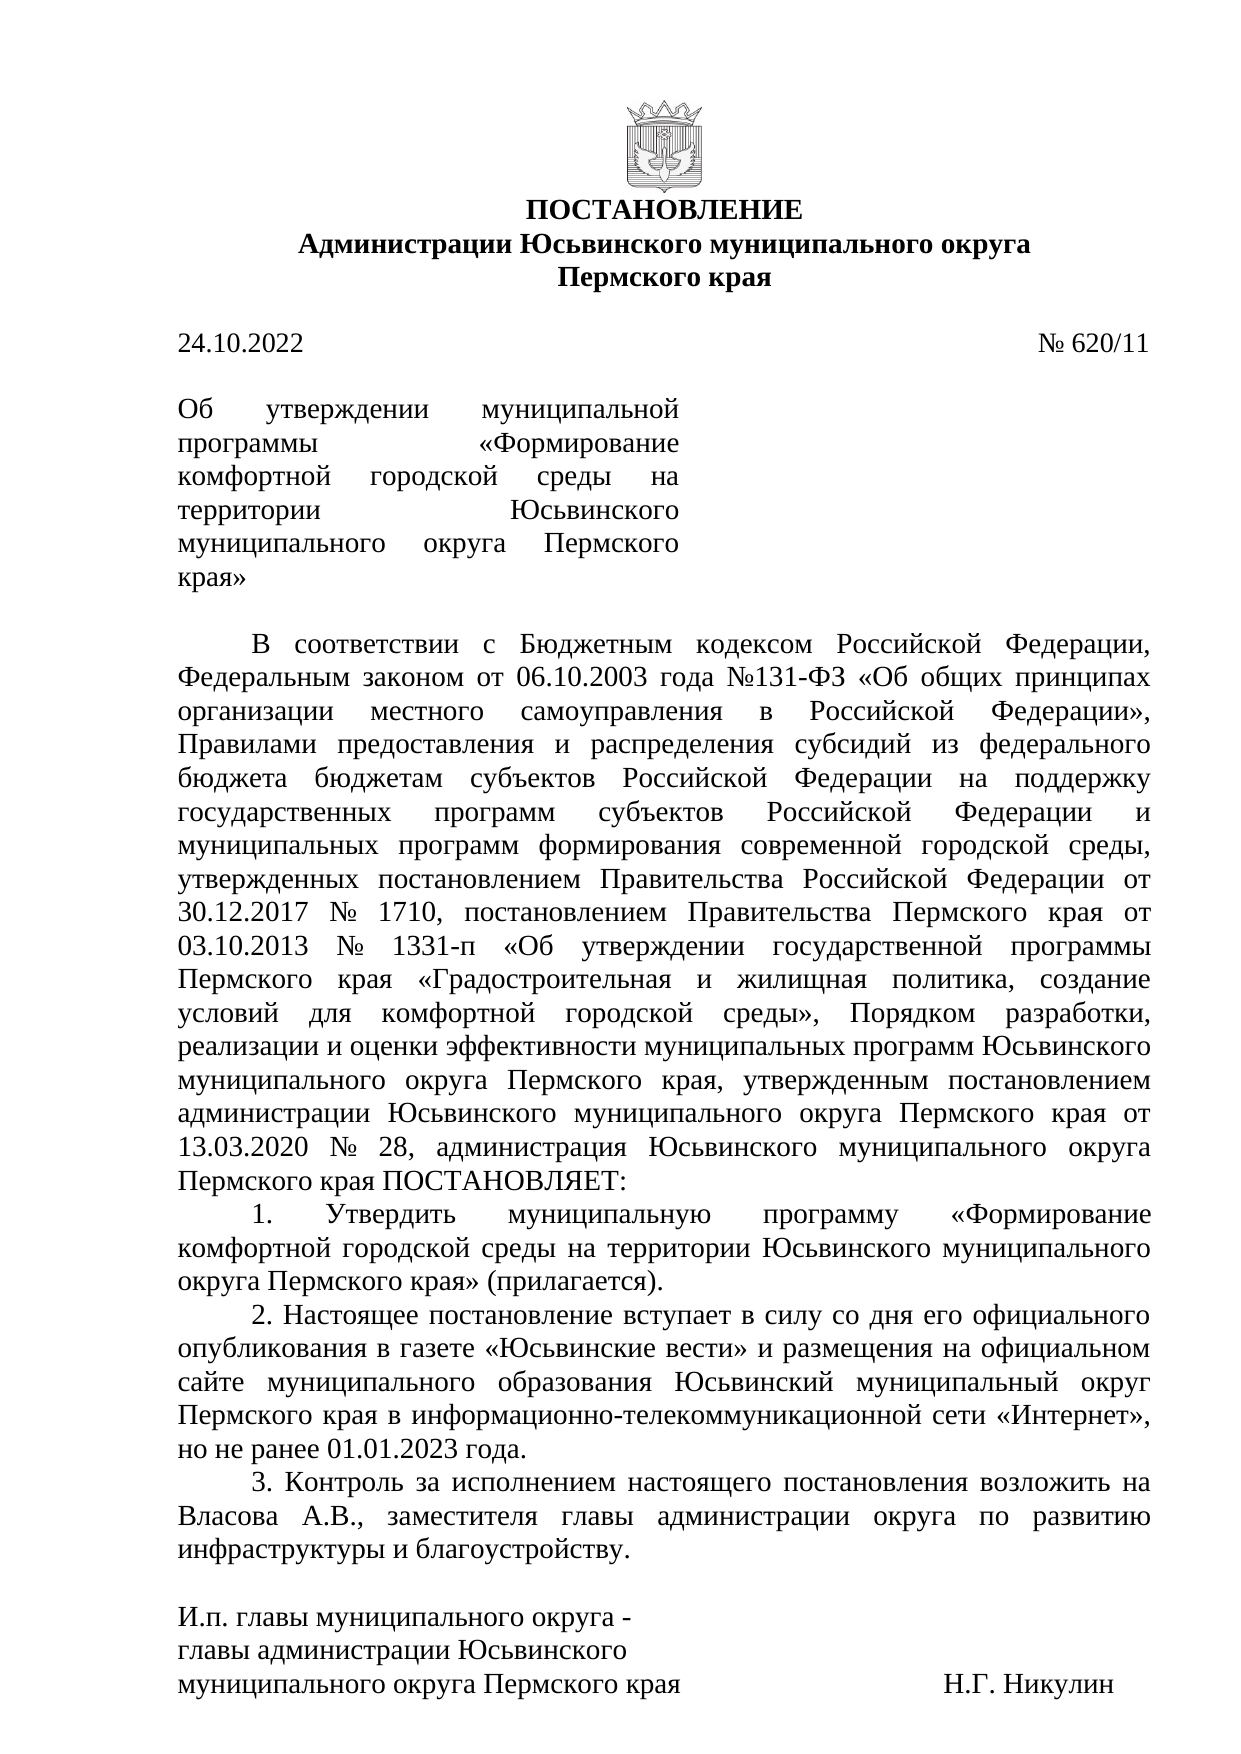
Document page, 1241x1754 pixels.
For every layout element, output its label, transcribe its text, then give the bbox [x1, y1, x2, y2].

text 2. Настоящее постановление вступает в силу со дня его официального опубликования в газете «Юсьвинские вести» и размещения на официальном сайте муниципального образования Юсьвинский муниципальный округ Пермского края в информационно-телекоммуникационной сети «Интернет», но не ранее 01.01.2023 года. [177, 1297, 1152, 1464]
text 24.10.2022 № 620/11 [177, 326, 1152, 359]
text Пермского края [177, 259, 1152, 293]
text В соответствии с Бюджетным кодексом Российской Федерации, Федеральным законом от 06.10.2003 года №131-ФЗ «Об общих принципах организации местного самоуправления в Российской Федерации», Правилами предоставления и распределения субсидий из федерального бюджета бюджетам субъектов Российской Федерации на поддержку государственных программ субъектов Российской Федерации и муниципальных программ формирования современной городской среды, утвержденных постановлением Правительства Российской Федерации от 30.12.2017 № 1710, постановлением Правительства Пермского края от 03.10.2013 № 1331-п «Об утверждении государственной программы Пермского края «Градостроительная и жилищная политика, создание условий для комфортной городской среды», Порядком разработки, реализации и оценки эффективности муниципальных программ Юсьвинского муниципального округа Пермского края, утвержденным постановлением администрации Юсьвинского муниципального округа Пермского края от 13.03.2020 № 28, администрация Юсьвинского муниципального округа Пермского края ПОСТАНОВЛЯЕТ: [177, 626, 1152, 1196]
text ПОСТАНОВЛЕНИЕ [177, 192, 1152, 226]
text Об утверждении муниципальной программы «Формирование комфортной городской среды на территории Юсьвинского муниципального округа Пермского края» [177, 391, 679, 592]
list Утвердить муниципальную программу «Формирование комфортной городской среды на территории Юсьвинского муниципального округа Пермского края» (прилагается). [177, 1196, 1152, 1297]
text Администрации Юсьвинского муниципального округа [177, 226, 1152, 259]
text муниципального округа Пермского края Н.Г. Никулин [177, 1666, 1152, 1699]
picture [627, 100, 702, 193]
text 3. Контроль за исполнением настоящего постановления возложить на Власова А.В., заместителя главы администрации округа по развитию инфраструктуры и благоустройству. [177, 1464, 1152, 1565]
text И.п. главы муниципального округа - [177, 1599, 1152, 1632]
text главы администрации Юсьвинского [177, 1632, 1152, 1666]
